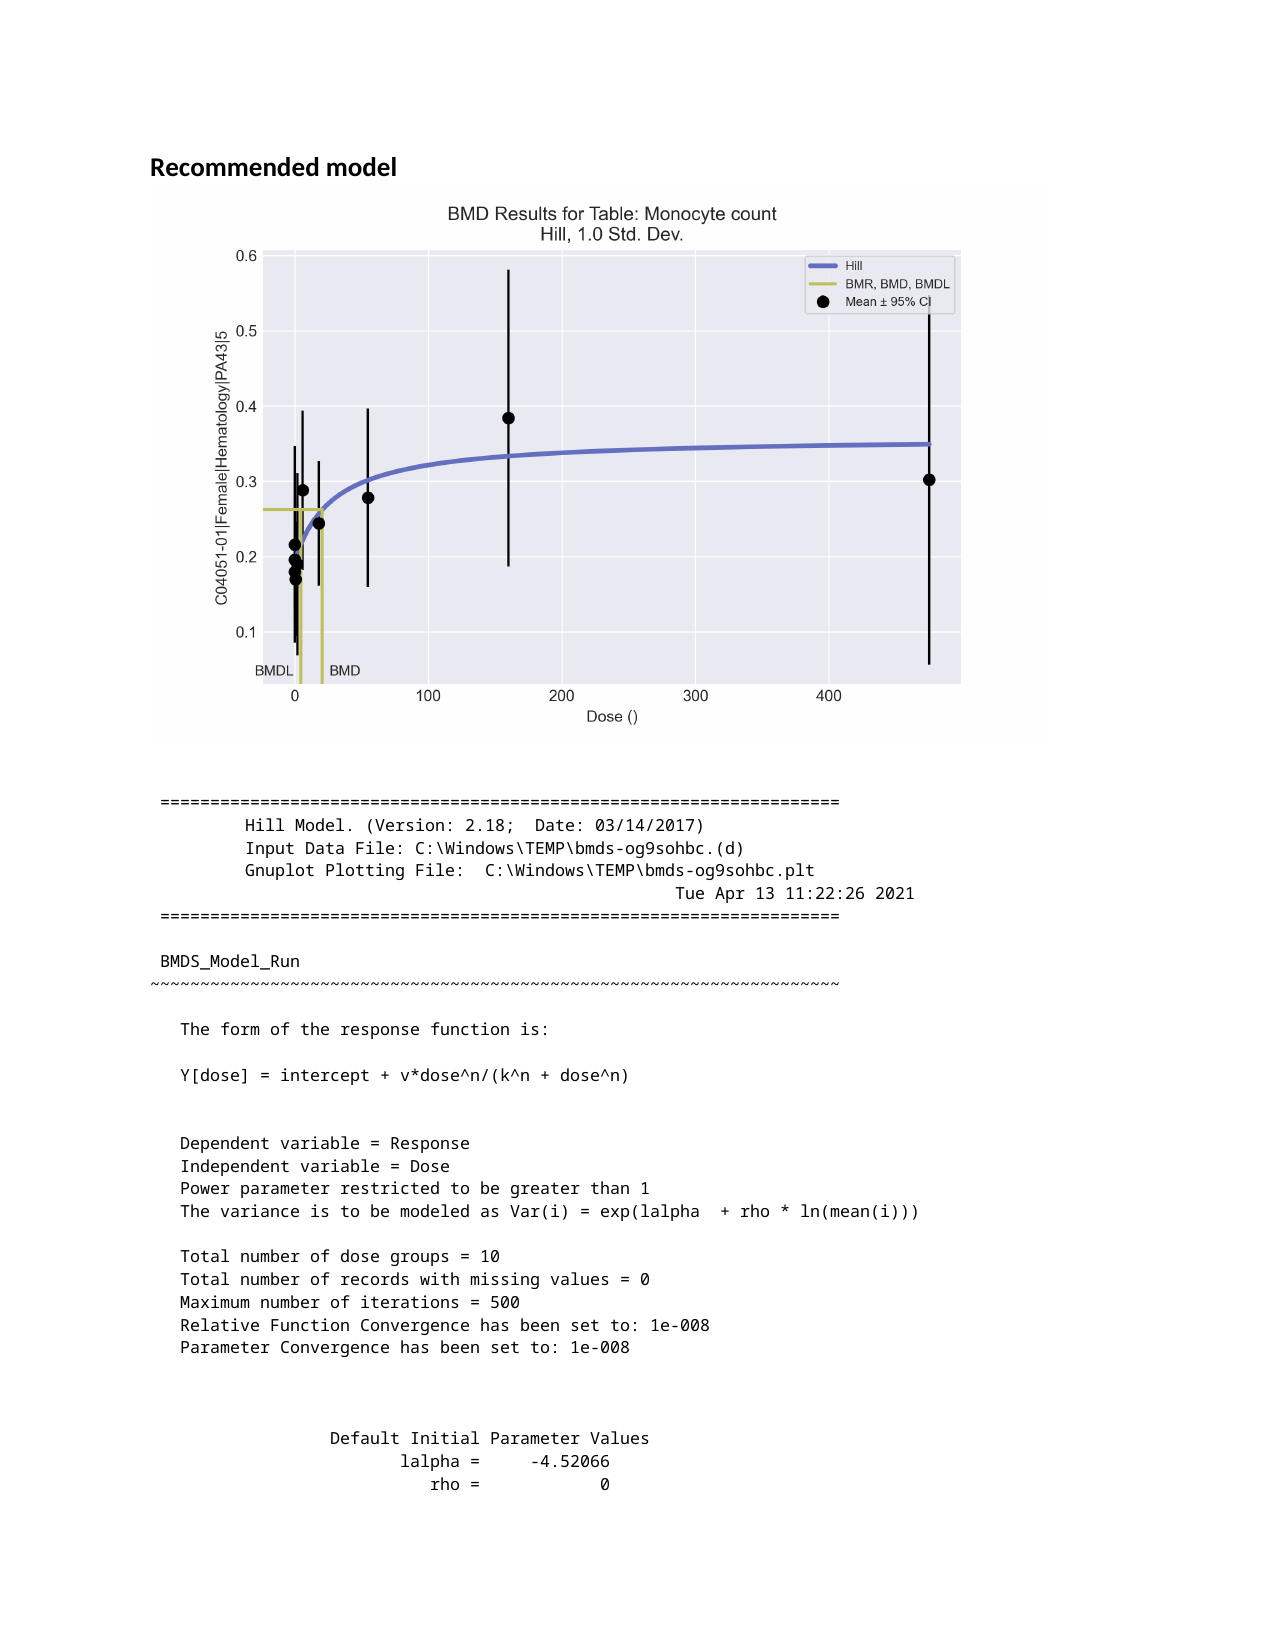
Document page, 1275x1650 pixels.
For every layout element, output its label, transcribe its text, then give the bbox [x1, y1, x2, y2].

picture [150, 183, 1050, 746]
subtitle Recommended model [150, 150, 1125, 183]
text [150, 746, 1125, 1495]
